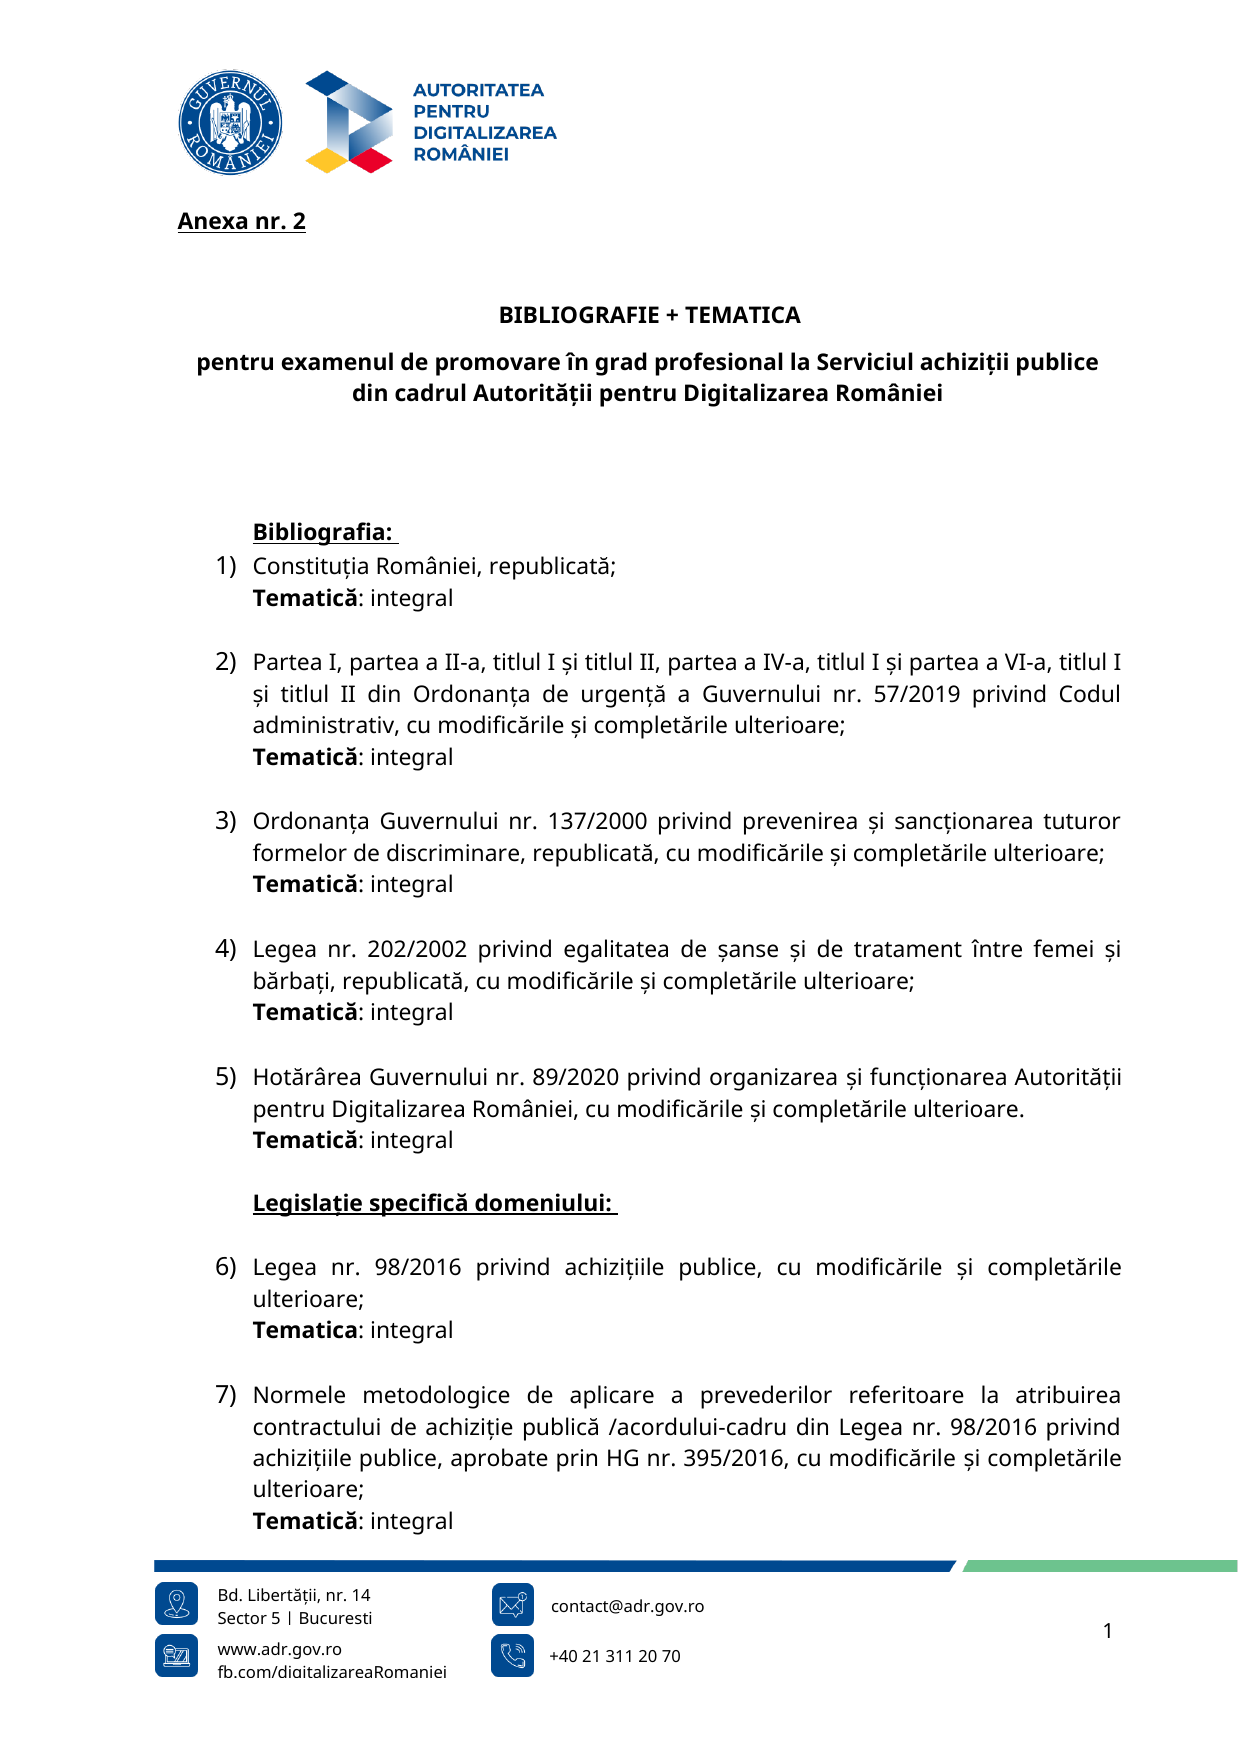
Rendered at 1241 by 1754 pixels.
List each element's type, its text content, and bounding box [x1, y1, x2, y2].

list Partea I, partea a II-a, titlul I şi titlul II, partea a IV-a, titlul I şi partea a VI-a, titlul I şi titlul II din Ordonanța de urgență a Guvernului nr. 57/2019 privind Codul administrativ, cu modificările și completările ulterioare; [215, 644, 1122, 741]
text pentru examenul de promovare în grad profesional la Serviciul achiziții publice din cadrul Autorității pentru Digitalizarea României [177, 346, 1118, 408]
list Tematică: integral [252, 741, 1122, 772]
picture [155, 1582, 198, 1625]
text Anexa nr. 2 [177, 205, 1122, 236]
text BIBLIOGRAFIE + TEMATICA [177, 299, 1122, 330]
list Tematică: integral [252, 996, 1122, 1027]
picture [177, 54, 557, 180]
picture [155, 1634, 198, 1677]
list Tematică: integral [252, 868, 1122, 899]
list Legea nr. 98/2016 privind achizițiile publice, cu modificările și completările ulterioare; [215, 1249, 1122, 1314]
list Legislație specifică domeniului: [252, 1186, 1122, 1218]
list Normele metodologice de aplicare a prevederilor referitoare la atribuirea contractului de achiziție publică /acordului-cadru din Legea nr. 98/2016 privind achizițiile publice, aprobate prin HG nr. 395/2016, cu modificările și completările ulterioare; [215, 1377, 1122, 1504]
list Constituţia României, republicată; [215, 547, 1122, 581]
list Hotărârea Guvernului nr. 89/2020 privind organizarea și funcționarea Autorității pentru Digitalizarea României, cu modificările și completările ulterioare. [215, 1059, 1122, 1124]
list Ordonanţa Guvernului nr. 137/2000 privind prevenirea şi sancţionarea tuturor formelor de discriminare, republicată, cu modificările şi completările ulterioare; [215, 803, 1122, 868]
list Tematică: integral [252, 1504, 1122, 1536]
list Legea nr. 202/2002 privind egalitatea de şanse şi de tratament între femei şi bărbaţi, republicată, cu modificările şi completările ulterioare; [215, 931, 1122, 996]
list Bibliografia: [252, 516, 1122, 547]
picture [491, 1634, 534, 1677]
list Tematică: integral [252, 1124, 1122, 1155]
picture [150, 1560, 1241, 1572]
list Tematica: integral [252, 1314, 1122, 1346]
picture [492, 1583, 534, 1626]
list Tematică: integral [252, 581, 1122, 613]
